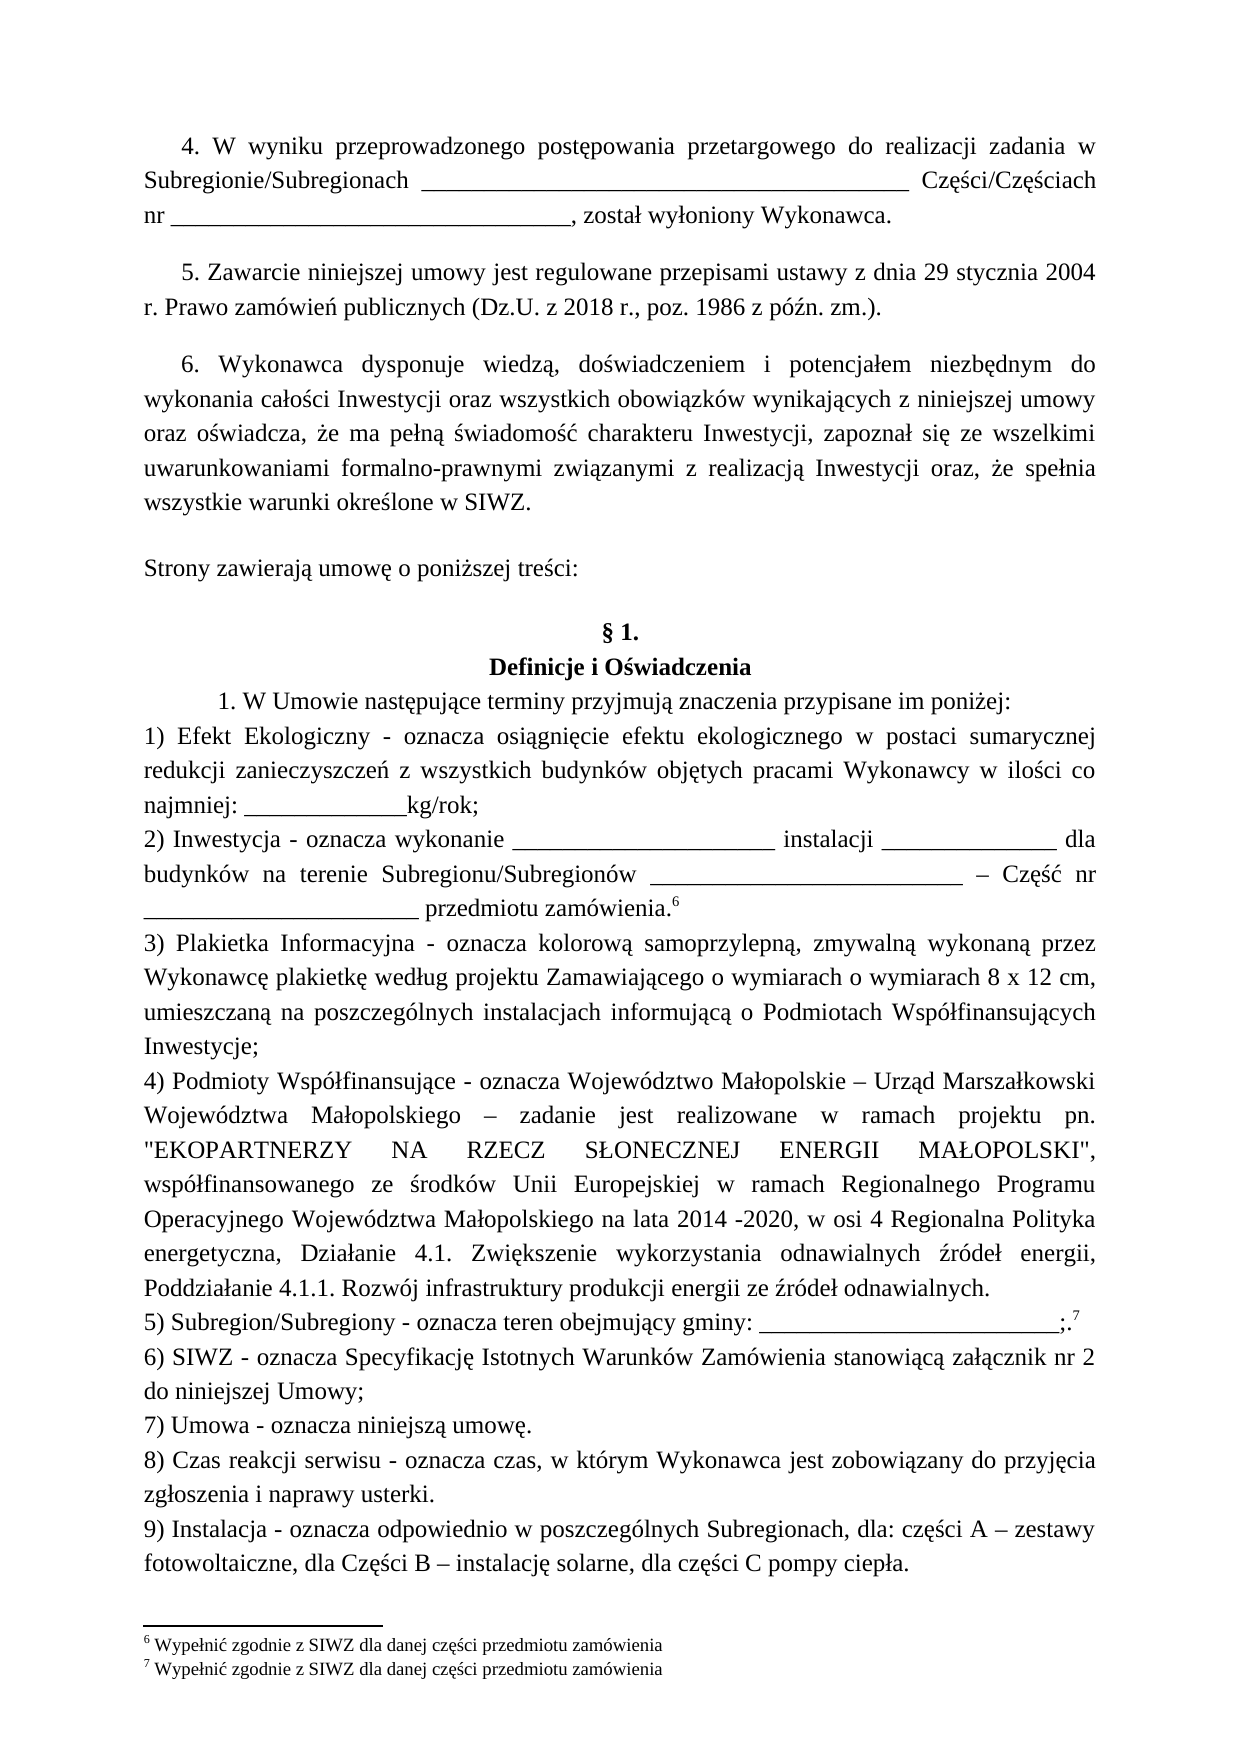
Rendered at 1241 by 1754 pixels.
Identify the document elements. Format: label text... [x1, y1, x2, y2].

text 4) Podmioty Współfinansujące - oznacza Województwo Małopolskie – Urząd Marszałkowski Województwa Małopolskiego – zadanie jest realizowane w ramach projektu pn. "EKOPARTNERZY NA RZECZ SŁONECZNEJ ENERGII MAŁOPOLSKI", współfinansowanego ze środków Unii Europejskiej w ramach Regionalnego Programu Operacyjnego Województwa Małopolskiego na lata 2014 -2020, w osi 4 Regionalna Polityka energetyczna, Działanie 4.1. Zwiększenie wykorzystania odnawialnych źródeł energii, Poddziałanie 4.1.1. Rozwój infrastruktury produkcji energii ze źródeł odnawialnych. [143, 1066, 1097, 1301]
text 1. W Umowie następujące terminy przyjmują znaczenia przypisane im poniżej: [143, 686, 1097, 715]
text 4. W wyniku przeprowadzonego postępowania przetargowego do realizacji zadania w Subregionie/Subregionach _______________________________________ Części/Częściach nr ________________________________, został wyłoniony Wykonawca. [143, 131, 1097, 229]
text 5) Subregion/Subregiony - oznacza teren obejmujący gminy: ________________________;. [143, 1307, 1097, 1336]
text Definicje i Oświadczenia [143, 652, 1097, 681]
text 6. Wykonawca dysponuje wiedzą, doświadczeniem i potencjałem niezbędnym do wykonania całości Inwestycji oraz wszystkich obowiązków wynikających z niniejszej umowy oraz oświadcza, że ma pełną świadomość charakteru Inwestycji, zapoznał się ze wszelkimi uwarunkowaniami formalno-prawnymi związanymi z realizacją Inwestycji oraz, że spełnia wszystkie warunki określone w SIWZ. [143, 349, 1097, 516]
text 1) Efekt Ekologiczny - oznacza osiągnięcie efektu ekologicznego w postaci sumarycznej redukcji zanieczyszczeń z wszystkich budynków objętych pracami Wykonawcy w ilości co najmniej: _____________kg/rok; [143, 721, 1097, 819]
text 2) Inwestycja - oznacza wykonanie _____________________ instalacji ______________ dla budynków na terenie Subregionu/Subregionów _________________________ – Część nr ______________________ przedmiotu zamówienia. [143, 824, 1097, 922]
text 8) Czas reakcji serwisu - oznacza czas, w którym Wykonawca jest zobowiązany do przyjęcia zgłoszenia i naprawy usterki. [143, 1445, 1097, 1508]
text 5. Zawarcie niniejszej umowy jest regulowane przepisami ustawy z dnia 29 stycznia 2004 r. Prawo zamówień publicznych (Dz.U. z 2018 r., poz. 1986 z późn. zm.). [143, 257, 1097, 321]
text Strony zawierają umowę o poniższej treści: [143, 553, 1097, 582]
text § 1. [143, 617, 1097, 646]
text 6) SIWZ - oznacza Specyfikację Istotnych Warunków Zamówienia stanowiącą załącznik nr 2 do niniejszej Umowy; [143, 1342, 1097, 1405]
text 9) Instalacja - oznacza odpowiednio w poszczególnych Subregionach, dla: części A – zestawy fotowoltaiczne, dla Części B – instalację solarne, dla części C pompy ciepła. [143, 1514, 1097, 1577]
text 7) Umowa - oznacza niniejszą umowę. [143, 1411, 1097, 1439]
text 3) Plakietka Informacyjna - oznacza kolorową samoprzylepną, zmywalną wykonaną przez Wykonawcę plakietkę według projektu Zamawiającego o wymiarach o wymiarach 8 x 12 cm, umieszczaną na poszczególnych instalacjach informującą o Podmiotach Współfinansujących Inwestycje; [143, 928, 1097, 1060]
